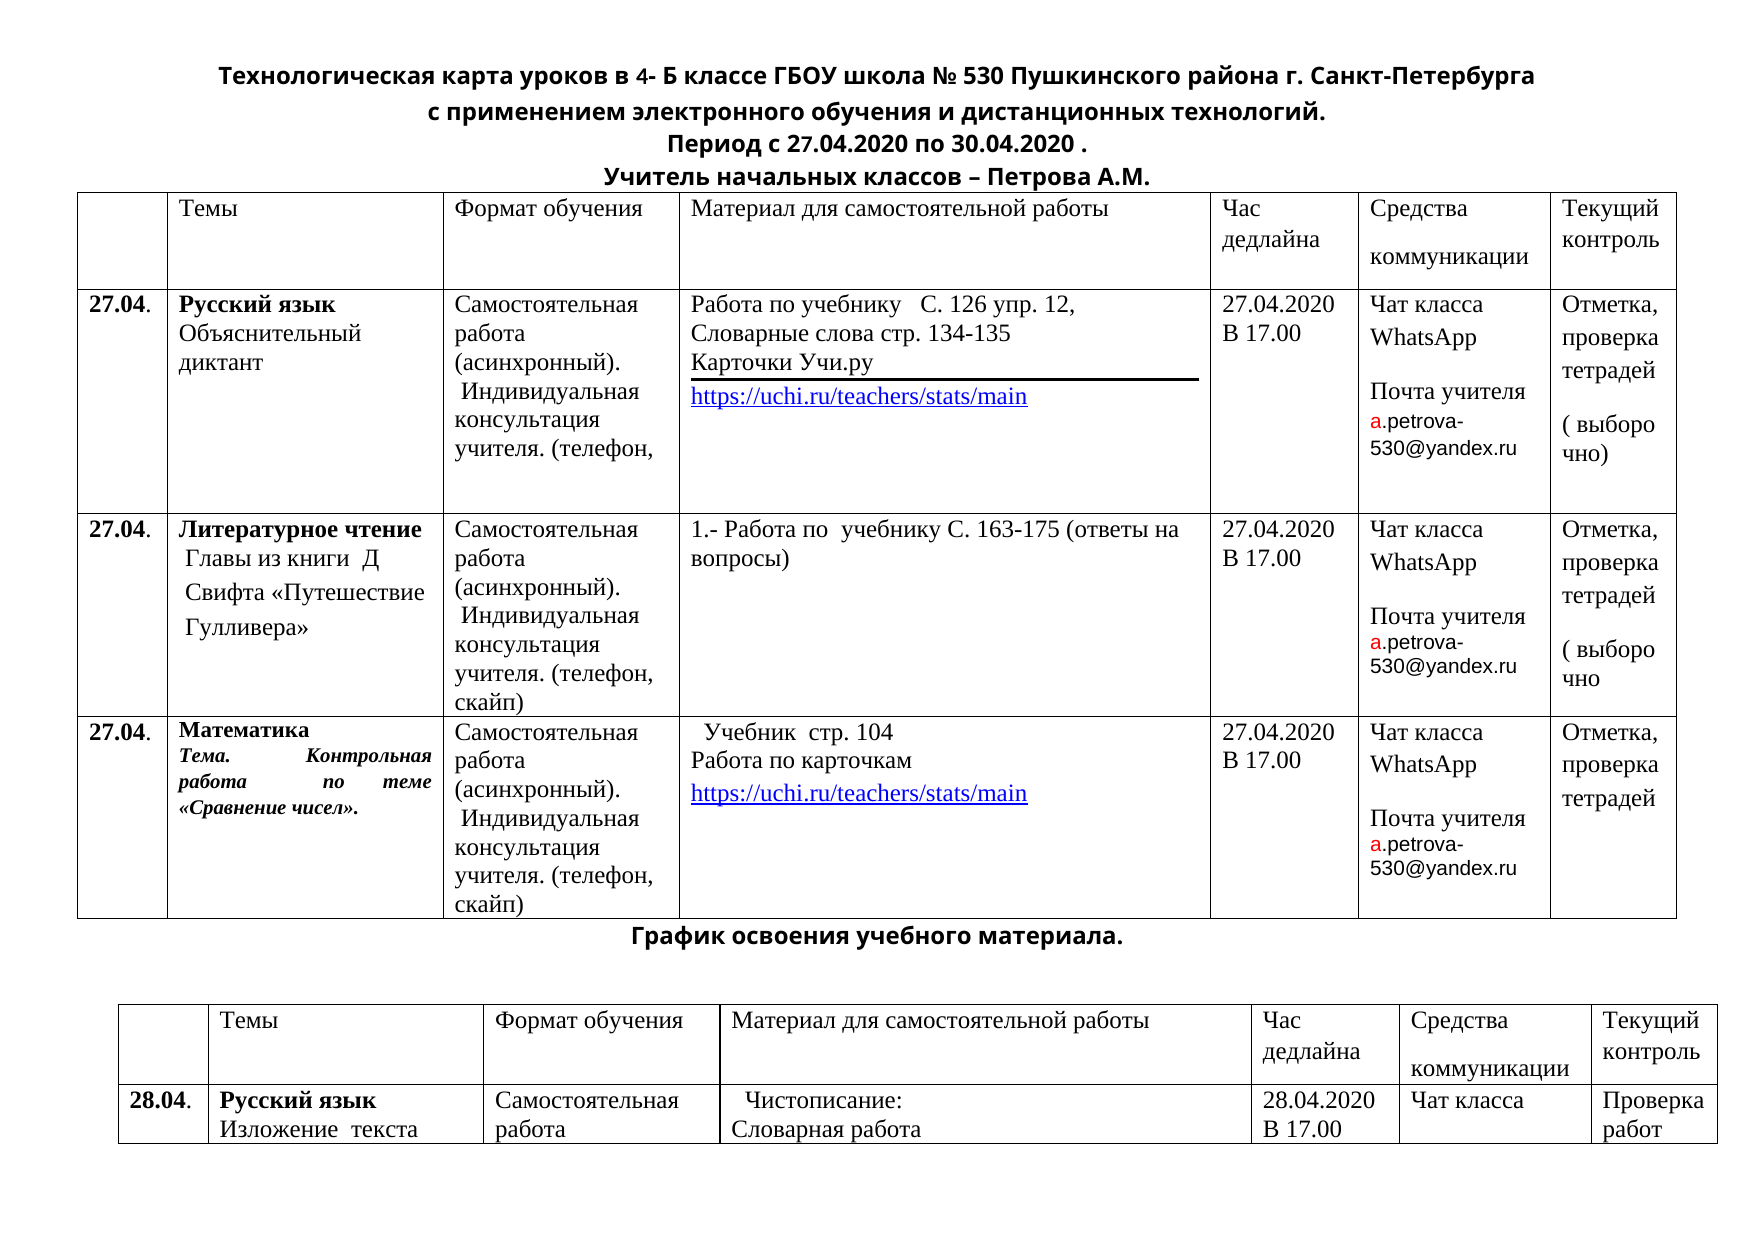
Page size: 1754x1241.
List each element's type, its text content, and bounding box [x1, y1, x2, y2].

table_cell Самостоятельная работа (асинхронный). Индивидуальная консультация учителя. (телефон, [444, 290, 679, 513]
table_cell 28.04. [119, 1085, 208, 1142]
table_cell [721, 1085, 1251, 1142]
text Учитель начальных классов – Петрова А.М. [118, 159, 1636, 192]
text График освоения учебного материала. [118, 919, 1636, 951]
text Период с 27.04.2020 по 30.04.2020 . [118, 127, 1636, 159]
table_header Текущий контроль [1592, 1005, 1717, 1084]
table_header [78, 193, 167, 288]
table_cell Литературное чтение Главы из книги Д Свифта «Путешествие Гулливера» [168, 514, 443, 716]
table_header Формат обучения [484, 1005, 719, 1084]
table_header Темы [209, 1005, 483, 1084]
table_cell 27.04. [78, 290, 167, 513]
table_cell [484, 1085, 719, 1142]
table_cell Проверка работ [1592, 1085, 1717, 1142]
table_cell Чат класса WhatsApp Почта учителя a.petrova-530@yandex.ru [1359, 290, 1550, 513]
text Технологическая карта уроков в 4- Б классе ГБОУ школа № 530 Пушкинского района г. Санкт-Петербурга [118, 59, 1636, 92]
table_header Темы [168, 193, 443, 288]
text с применением электронного обучения и дистанционных технологий. [118, 94, 1636, 127]
table_header Материал для самостоятельной работы [680, 193, 1210, 288]
table_header Формат обучения [444, 193, 679, 288]
table_header Час дедлайна [1252, 1005, 1399, 1084]
table_cell Чат класса WhatsApp Почта учителя a.petrova-530@yandex.ru [1359, 717, 1550, 918]
table_cell 27.04. [78, 717, 167, 918]
table_cell Самостоятельная работа (асинхронный). Индивидуальная консультация учителя. (телефон, скайп) [444, 514, 679, 716]
table_header Материал для самостоятельной работы [721, 1005, 1251, 1084]
table_cell Работа по учебнику С. 126 упр. 12, Словарные слова стр. 134-135 Карточки Учи.ру https://uchi.ru/teachers/stats/main [680, 290, 1210, 513]
table_cell Русский язык Объяснительный диктант [168, 290, 443, 513]
table_cell Отметка, проверка тетрадей ( выборочно) [1551, 290, 1676, 513]
table_cell 1.- Работа по учебнику С. 163-175 (ответы на вопросы) [680, 514, 1210, 716]
table_cell 27.04.2020 В 17.00 [1211, 717, 1358, 918]
table_header [119, 1005, 208, 1084]
table_header Средства коммуникации [1359, 193, 1550, 288]
table_header Средства коммуникации [1400, 1005, 1591, 1084]
table_cell 27.04.2020 В 17.00 [1211, 514, 1358, 716]
table_cell Самостоятельная работа (асинхронный). Индивидуальная консультация учителя. (телефон, скайп) [444, 717, 679, 918]
table_cell Учебник стр. 104 Работа по карточкам https://uchi.ru/teachers/stats/main [680, 717, 1210, 918]
table_header Час дедлайна [1211, 193, 1358, 288]
table_cell Отметка, проверка тетрадей [1551, 717, 1676, 918]
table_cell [1400, 1085, 1591, 1142]
table_cell Чат класса WhatsApp Почта учителя a.petrova-530@yandex.ru [1359, 514, 1550, 716]
table_header Текущий контроль [1551, 193, 1676, 288]
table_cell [209, 1085, 483, 1142]
table_cell Математика Тема. Контрольная работа по теме «Сравнение чисел». [168, 717, 443, 918]
table_cell Отметка, проверка тетрадей ( выборочно [1551, 514, 1676, 716]
table_cell 28.04.2020 В 17.00 [1252, 1085, 1399, 1142]
table_cell 27.04. [78, 514, 167, 716]
table_cell 27.04.2020 В 17.00 [1211, 290, 1358, 513]
